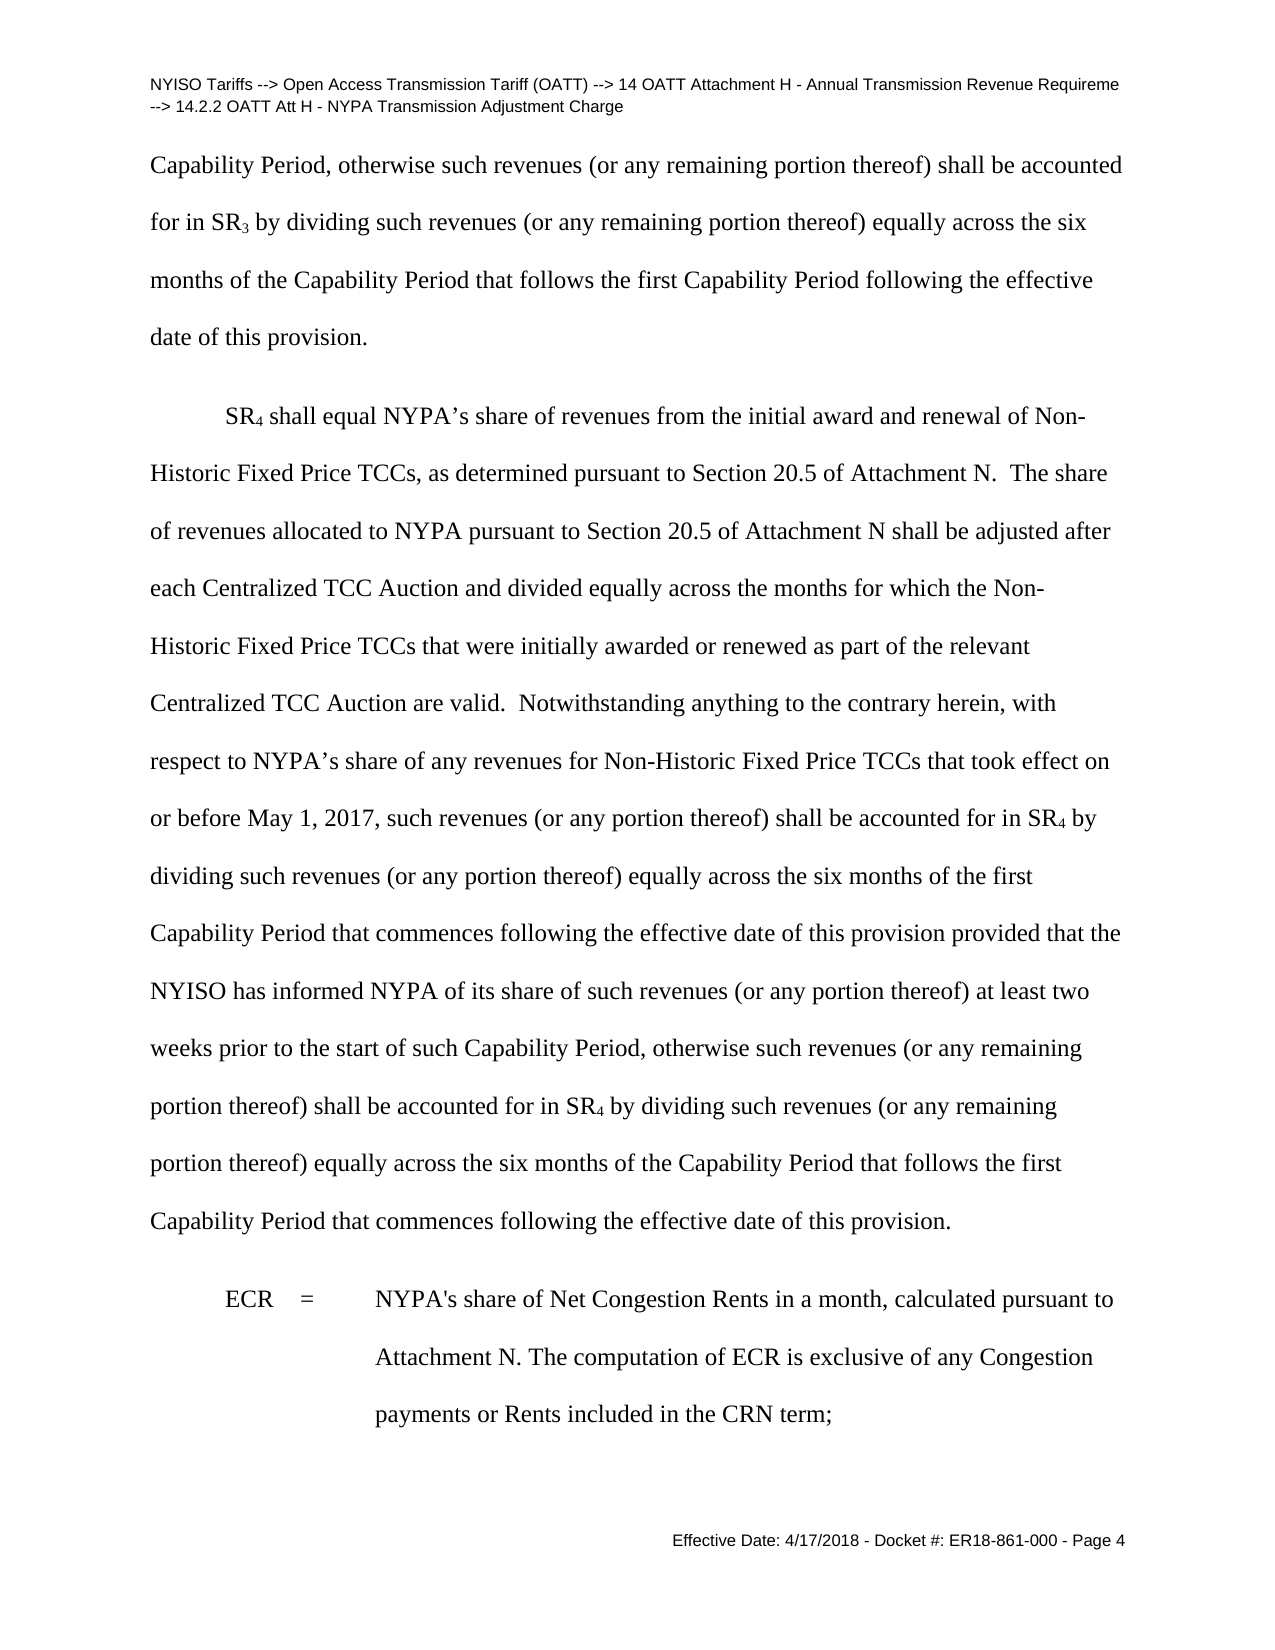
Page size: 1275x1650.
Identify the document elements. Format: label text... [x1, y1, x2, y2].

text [150, 150, 1125, 351]
text ECR = NYPA's share of Net Congestion Rents in a month, calculated pursuant to Attachment N. The computation of ECR is exclusive of any Congestion payments or Rents included in the CRN term; [225, 1284, 1125, 1428]
text SR4 shall equal NYPA’s share of revenues from the initial award and renewal of Non-Historic Fixed Price TCCs, as determined pursuant to Section 20.5 of Attachment N. The share of revenues allocated to NYPA pursuant to Section 20.5 of Attachment N shall be adjusted after each Centralized TCC Auction and divided equally across the months for which the Non-Historic Fixed Price TCCs that were initially awarded or renewed as part of the relevant Centralized TCC Auction are valid. Notwithstanding anything to the contrary herein, with respect to NYPA’s share of any revenues for Non-Historic Fixed Price TCCs that took effect on or before May 1, 2017, such revenues (or any portion thereof) shall be accounted for in SR4 by dividing such revenues (or any portion thereof) equally across the six months of the first Capability Period that commences following the effective date of this provision provided that the NYISO has informed NYPA of its share of such revenues (or any portion thereof) at least two weeks prior to the start of such Capability Period, otherwise such revenues (or any remaining portion thereof) shall be accounted for in SR4 by dividing such revenues (or any remaining portion thereof) equally across the six months of the Capability Period that follows the first Capability Period that commences following the effective date of this provision. [150, 401, 1125, 1234]
